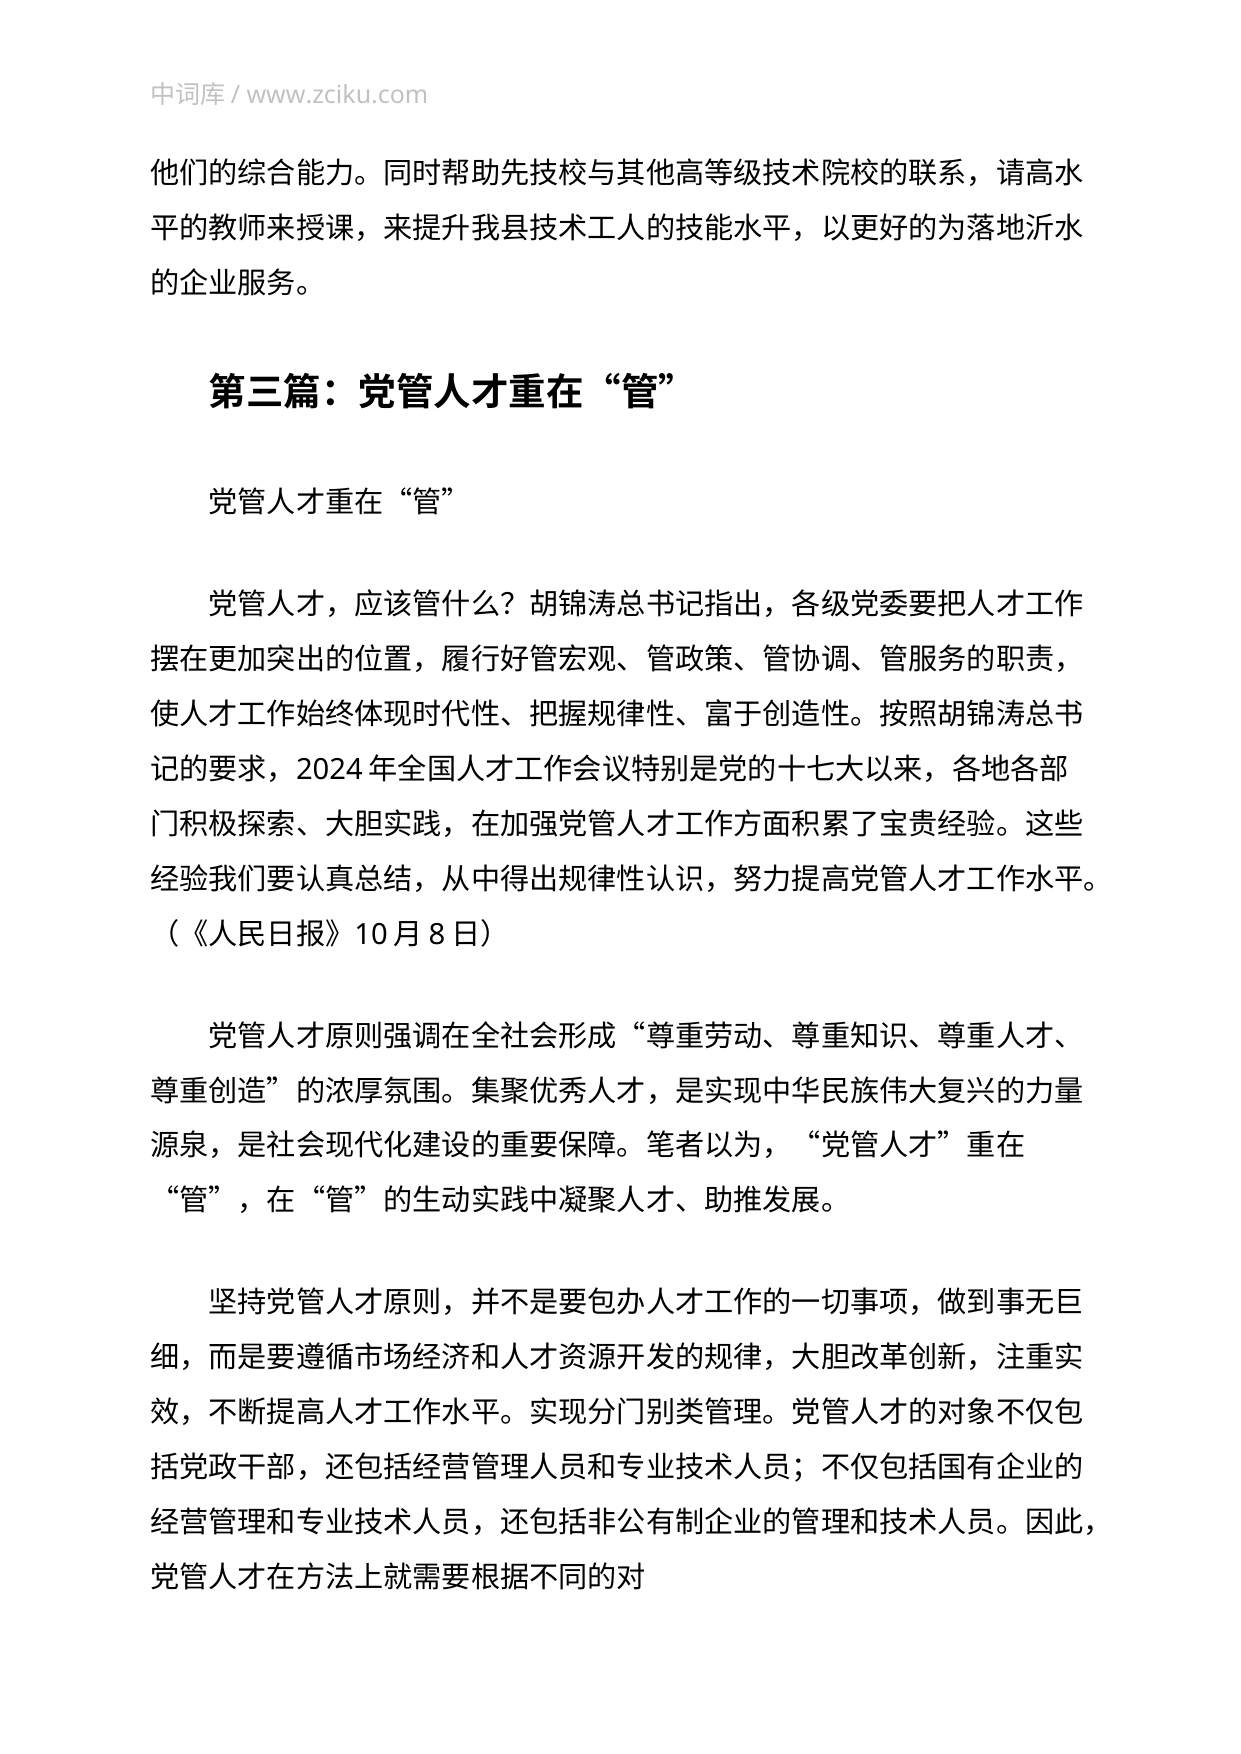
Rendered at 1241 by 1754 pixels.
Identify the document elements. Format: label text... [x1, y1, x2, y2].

text 党管人才，应该管什么？胡锦涛总书记指出，各级党委要把人才工作摆在更加突出的位置，履行好管宏观、管政策、管协调、管服务的职责，使人才工作始终体现时代性、把握规律性、富于创造性。按照胡锦涛总书记的要求，2024年全国人才工作会议特别是党的十七大以来，各地各部门积极探索、大胆实践，在加强党管人才工作方面积累了宝贵经验。这些经验我们要认真总结，从中得出规律性认识，努力提高党管人才工作水平。（《人民日报》10月8日） [150, 581, 1090, 953]
text 第三篇：党管人才重在“管” [150, 362, 1090, 416]
text 坚持党管人才原则，并不是要包办人才工作的一切事项，做到事无巨细，而是要遵循市场经济和人才资源开发的规律，大胆改革创新，注重实效，不断提高人才工作水平。实现分门别类管理。党管人才的对象不仅包括党政干部，还包括经营管理人员和专业技术人员；不仅包括国有企业的经营管理和专业技术人员，还包括非公有制企业的管理和技术人员。因此，党管人才在方法上就需要根据不同的对 [150, 1279, 1090, 1595]
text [150, 150, 1090, 302]
text 党管人才原则强调在全社会形成“尊重劳动、尊重知识、尊重人才、尊重创造”的浓厚氛围。集聚优秀人才，是实现中华民族伟大复兴的力量源泉，是社会现代化建设的重要保障。笔者以为，“党管人才”重在“管”，在“管”的生动实践中凝聚人才、助推发展。 [150, 1012, 1090, 1219]
text 党管人才重在“管” [150, 479, 1090, 521]
